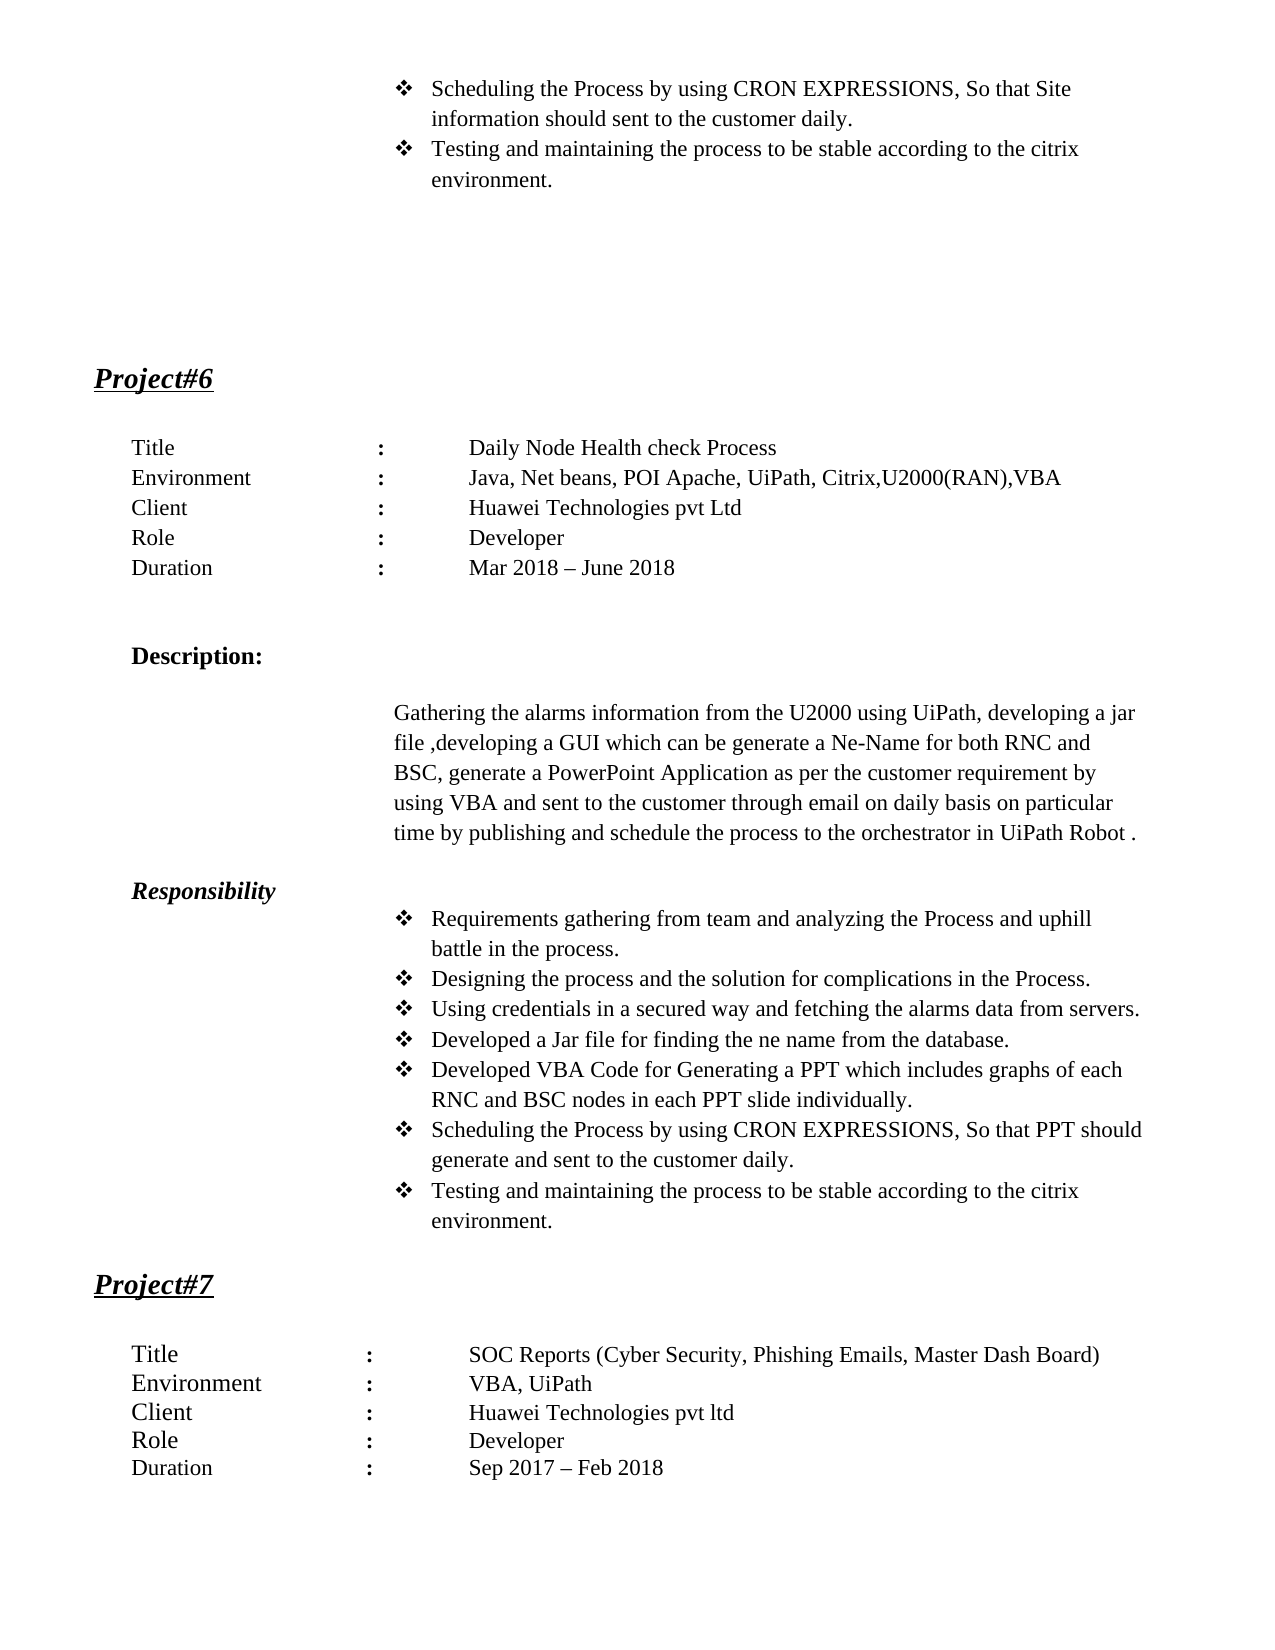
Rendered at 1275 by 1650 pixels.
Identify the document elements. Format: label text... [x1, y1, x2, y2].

list Scheduling the Process by using CRON EXPRESSIONS, So that PPT should generate and sent to the customer daily. [394, 1116, 1144, 1173]
text Description: [94, 641, 1144, 670]
text Client : Huawei Technologies pvt Ltd [94, 494, 1144, 520]
text Gathering the alarms information from the U2000 using UiPath, developing a jar file ,developing a GUI which can be generate a Ne-Name for both RNC and BSC, generate a PowerPoint Application as per the customer requirement by using VBA and sent to the customer through email on daily basis on particular time by publishing and schedule the process to the orchestrator in UiPath Robot . [394, 699, 1144, 846]
list Testing and maintaining the process to be stable according to the citrix environment. [394, 135, 1144, 192]
list Developed a Jar file for finding the ne name from the database. [394, 1026, 1144, 1052]
list Developed VBA Code for Generating a PPT which includes graphs of each RNC and BSC nodes in each PPT slide individually. [394, 1056, 1144, 1112]
text Responsibility [94, 876, 1144, 905]
text Project#7 [94, 1267, 1144, 1301]
text Role : Developer [94, 524, 1144, 551]
list Scheduling the Process by using CRON EXPRESSIONS, So that Site information should sent to the customer daily. [394, 75, 1144, 132]
list Requirements gathering from team and analyzing the Process and uphill battle in the process. [394, 905, 1144, 961]
text Role : Developer [94, 1425, 1144, 1454]
list Using credentials in a secured way and fetching the alarms data from servers. [394, 995, 1144, 1022]
list Designing the process and the solution for complications in the Process. [394, 965, 1144, 992]
text Environment : Java, Net beans, POI Apache, UiPath, Citrix,U2000(RAN),VBA [131, 464, 1144, 490]
text Project#6 [94, 362, 1144, 395]
text Environment : VBA, UiPath [131, 1368, 1144, 1397]
text Duration : Mar 2018 – June 2018 [94, 554, 1144, 581]
list Testing and maintaining the process to be stable according to the citrix environment. [394, 1177, 1144, 1233]
text Duration : Sep 2017 – Feb 2018 [94, 1454, 1144, 1481]
text Title : Daily Node Health check Process [94, 433, 1144, 460]
text Client : Huawei Technologies pvt ltd [94, 1397, 1144, 1425]
text Title : SOC Reports (Cyber Security, Phishing Emails, Master Dash Board) [94, 1339, 1144, 1368]
